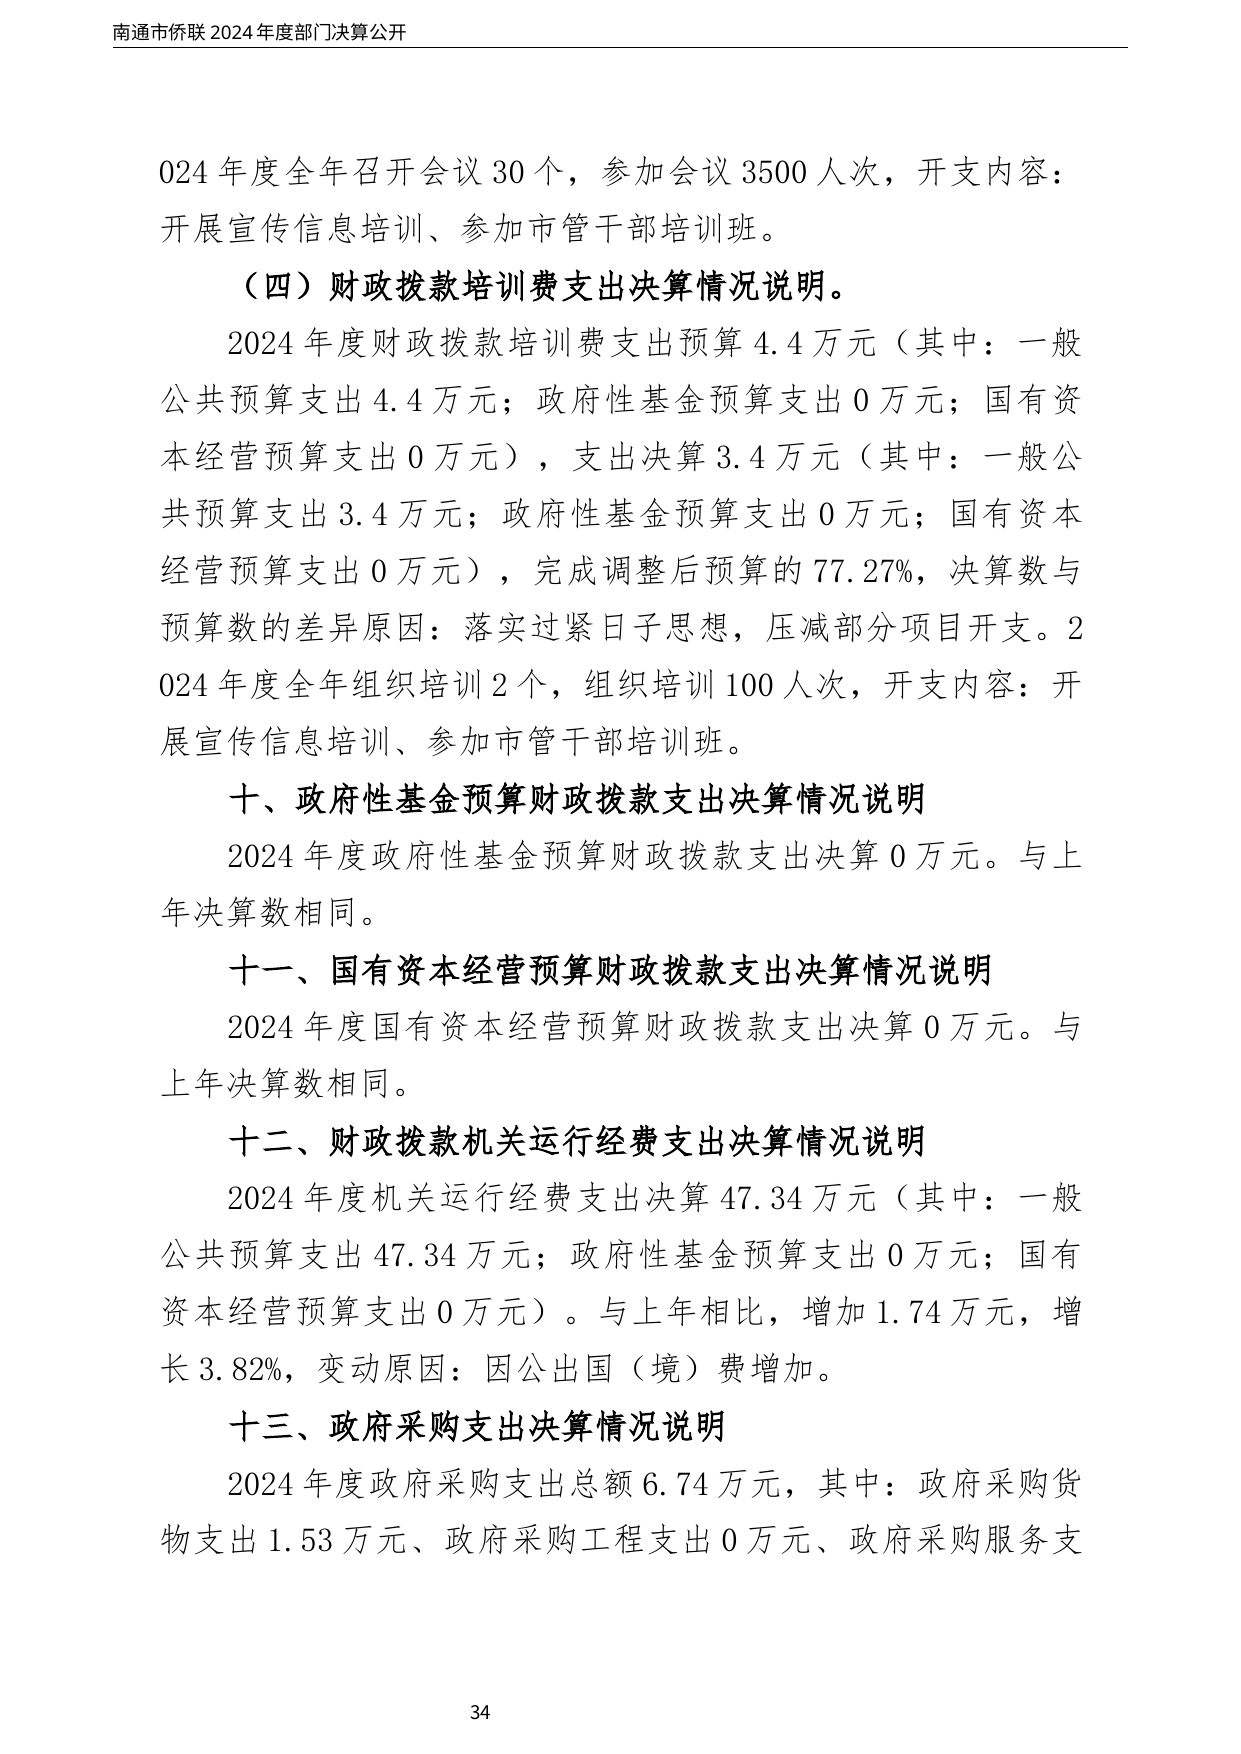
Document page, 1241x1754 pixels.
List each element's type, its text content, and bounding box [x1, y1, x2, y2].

text 十二、财政拨款机关运行经费支出决算情况说明 [158, 1119, 1084, 1157]
text 2024年度财政拨款培训费支出预算4.4万元（其中：一般公共预算支出4.4万元；政府性基金预算支出0万元；国有资本经营预算支出0万元），支出决算3.4万元（其中：一般公共预算支出3.4万元；政府性基金预算支出0万元；国有资本经营预算支出0万元），完成调整后预算的77.27%，决算数与预算数的差异原因：落实过紧日子思想，压减部分项目开支。2024年度全年组织培训2个，组织培训100人次，开支内容：开展宣传信息培训、参加市管干部培训班。 [158, 321, 1084, 758]
text 2024年度国有资本经营预算财政拨款支出决算0万元。与上年决算数相同。 [158, 1005, 1084, 1100]
text 十、政府性基金预算财政拨款支出决算情况说明 [158, 777, 1084, 815]
text 2024年度政府性基金预算财政拨款支出决算0万元。与上年决算数相同。 [158, 834, 1084, 929]
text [158, 150, 1084, 245]
text 十一、国有资本经营预算财政拨款支出决算情况说明 [158, 948, 1084, 986]
text （四）财政拨款培训费支出决算情况说明。 [158, 264, 1084, 302]
text 2024年度机关运行经费支出决算47.34万元（其中：一般公共预算支出47.34万元；政府性基金预算支出0万元；国有资本经营预算支出0万元）。与上年相比，增加1.74万元，增长3.82%，变动原因：因公出国（境）费增加。 [158, 1176, 1084, 1385]
text 十三、政府采购支出决算情况说明 [158, 1404, 1084, 1442]
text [158, 1462, 1084, 1557]
